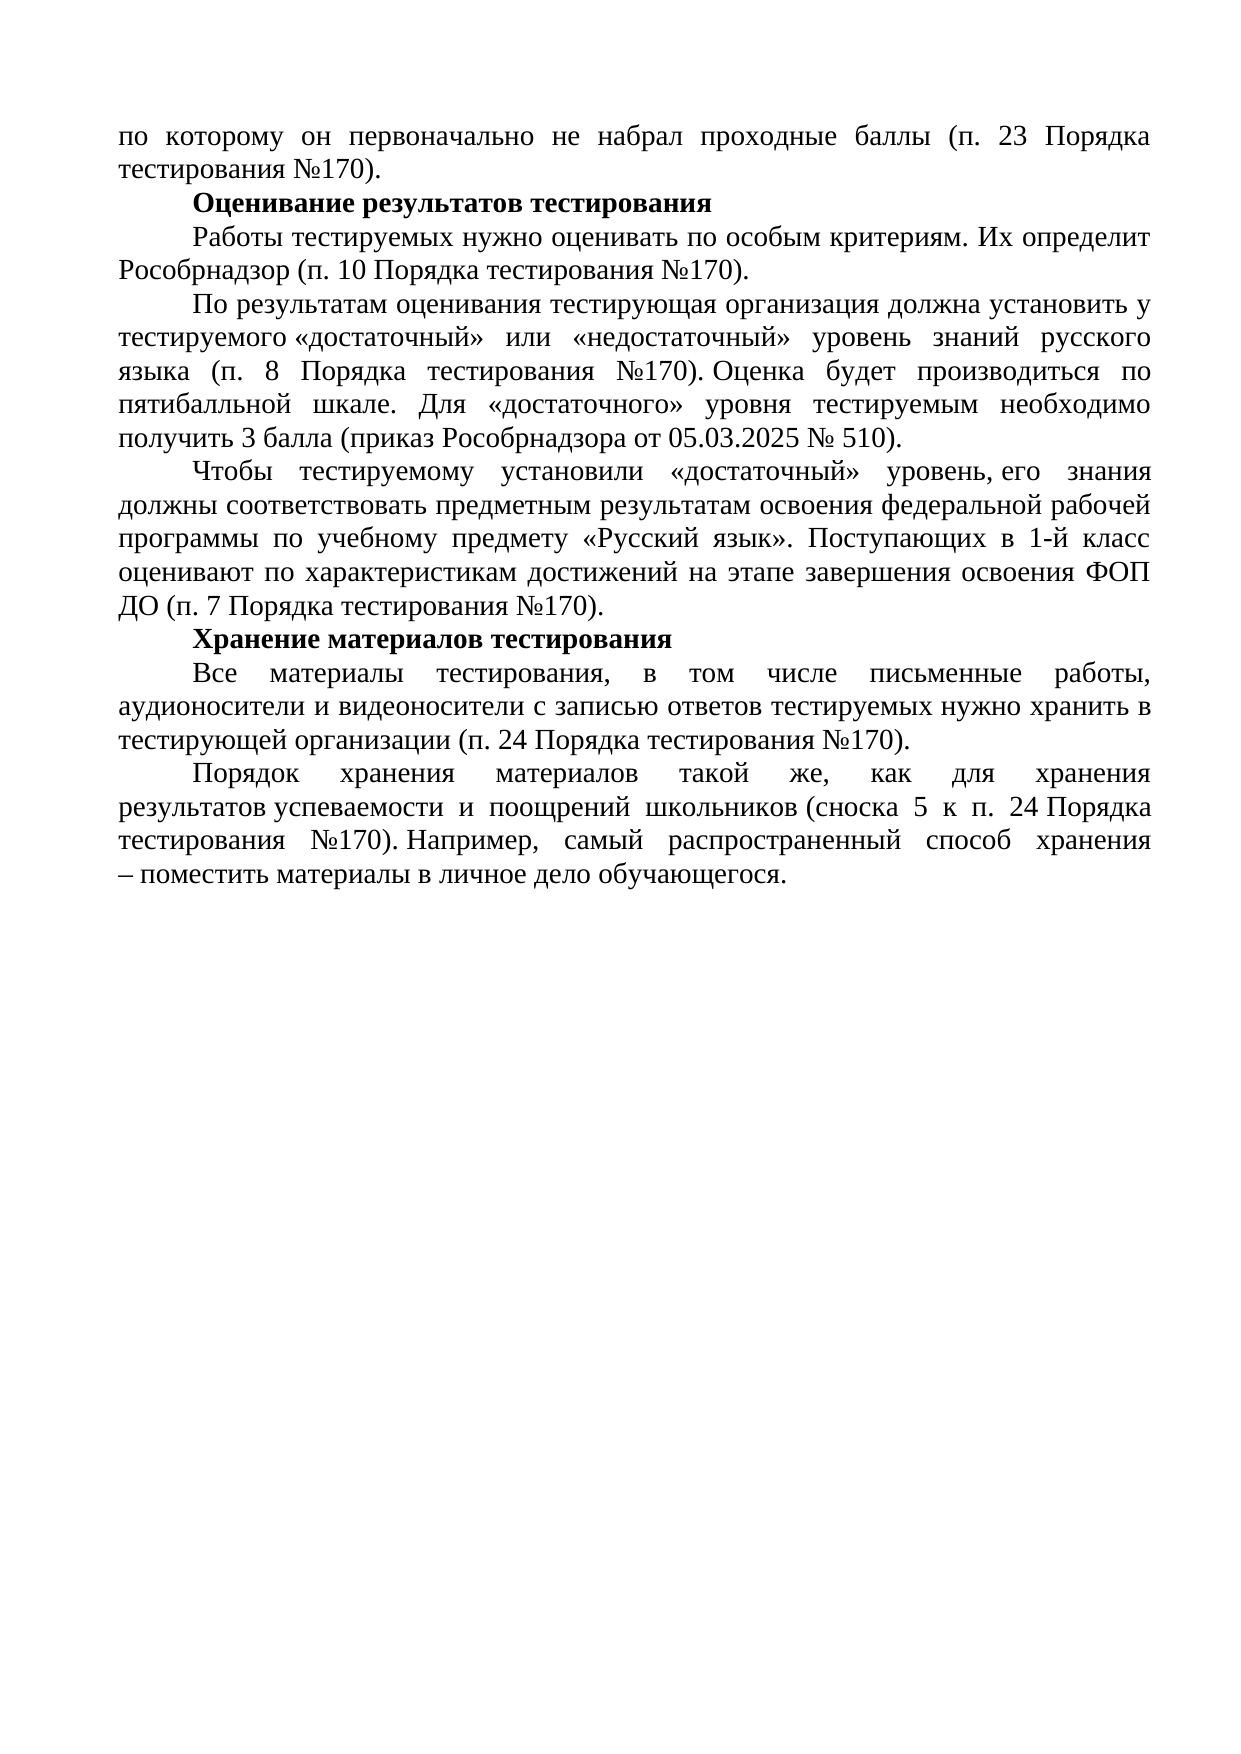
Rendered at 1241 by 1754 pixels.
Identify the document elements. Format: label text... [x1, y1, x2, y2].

subtitle Оценивание результатов тестирования [118, 185, 1152, 219]
text По результатам оценивания тестирующая организация должна установить у тестируемого «достаточный» или «недостаточный» уровень знаний русского языка (п. 8 Порядка тестирования №170). Оценка будет производиться по пятибалльной шкале. Для «достаточного» уровня тестируемым необходимо получить 3 балла (приказ Рособрнадзора от 05.03.2025 № 510). [118, 286, 1152, 453]
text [118, 118, 1152, 185]
subtitle Хранение материалов тестирования [118, 621, 1152, 655]
text Все материалы тестирования, в том числе письменные работы, аудионосители и видеоносители с записью ответов тестируемых нужно хранить в тестирующей организации (п. 24 Порядка тестирования №170). [118, 655, 1152, 755]
text Чтобы тестируемому установили «достаточный» уровень, его знания должны соответствовать предметным результатам освоения федеральной рабочей программы по учебному предмету «Русский язык». Поступающих в 1-й класс оценивают по характеристикам достижений на этапе завершения освоения ФОП ДО (п. 7 Порядка тестирования №170). [118, 453, 1152, 621]
text Порядок хранения материалов такой же, как для хранения результатов успеваемости и поощрений школьников (сноска 5 к п. 24 Порядка тестирования №170). Например, самый распространенный способ хранения – поместить материалы в личное дело обучающегося. [118, 755, 1152, 889]
text Работы тестируемых нужно оценивать по особым критериям. Их определит Рособрнадзор (п. 10 Порядка тестирования №170). [118, 219, 1152, 286]
